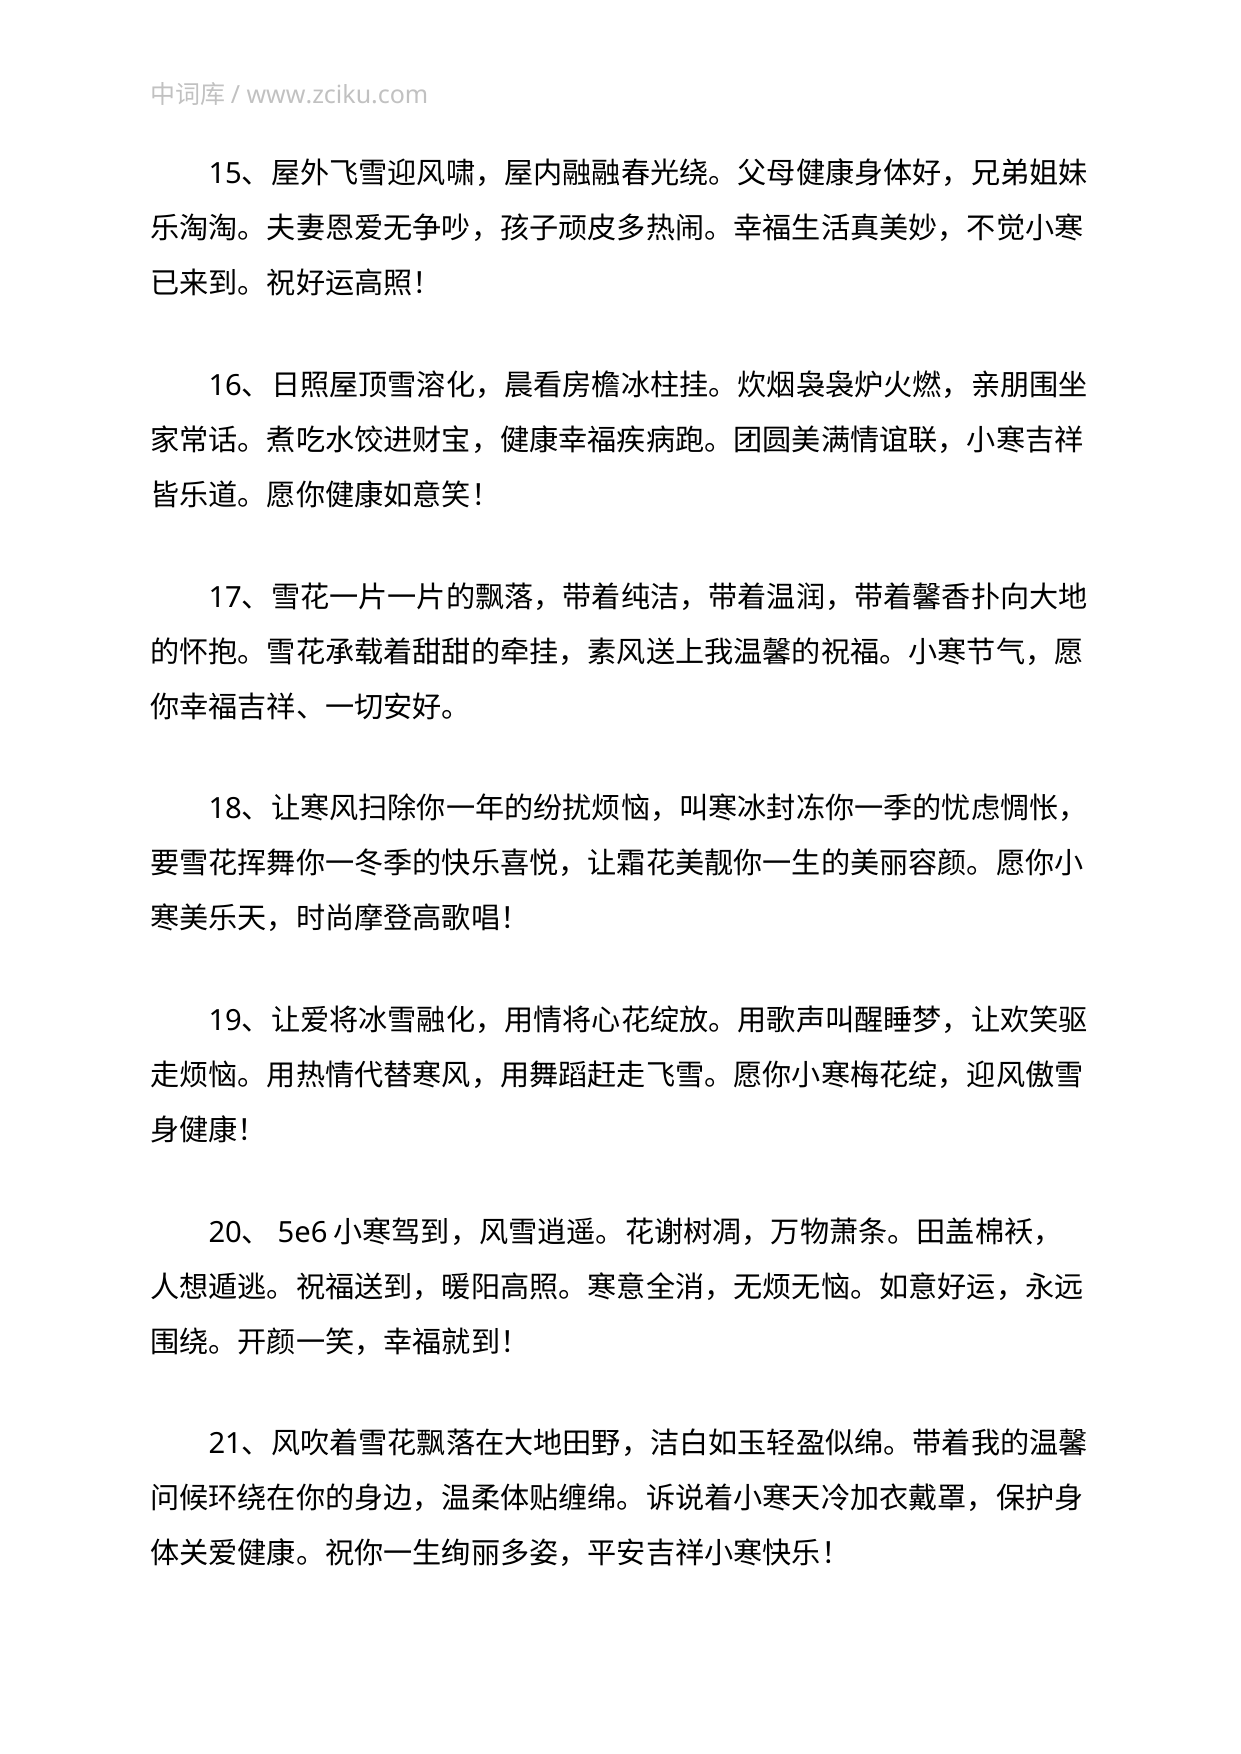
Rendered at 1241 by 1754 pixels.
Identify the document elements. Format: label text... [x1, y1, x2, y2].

text 21、风吹着雪花飘落在大地田野，洁白如玉轻盈似绵。带着我的温馨问候环绕在你的身边，温柔体贴缠绵。诉说着小寒天冷加衣戴罩，保护身体关爱健康。祝你一生绚丽多姿，平安吉祥小寒快乐！ [150, 1420, 1090, 1572]
text 17、雪花一片一片的飘落，带着纯洁，带着温润，带着馨香扑向大地的怀抱。雪花承载着甜甜的牵挂，素风送上我温馨的祝福。小寒节气，愿你幸福吉祥、一切安好。 [150, 573, 1090, 726]
text 18、让寒风扫除你一年的纷扰烦恼，叫寒冰封冻你一季的忧虑惆怅，要雪花挥舞你一冬季的快乐喜悦，让霜花美靓你一生的美丽容颜。愿你小寒美乐天，时尚摩登高歌唱！ [150, 785, 1090, 937]
text 20、 5e6小寒驾到，风雪逍遥。花谢树凋，万物萧条。田盖棉袄，人想遁逃。祝福送到，暖阳高照。寒意全消，无烦无恼。如意好运，永远围绕。开颜一笑，幸福就到！ [150, 1208, 1090, 1361]
text 16、日照屋顶雪溶化，晨看房檐冰柱挂。炊烟袅袅炉火燃，亲朋围坐家常话。煮吃水饺进财宝，健康幸福疾病跑。团圆美满情谊联，小寒吉祥皆乐道。愿你健康如意笑！ [150, 362, 1090, 514]
text 15、屋外飞雪迎风啸，屋内融融春光绕。父母健康身体好，兄弟姐妹乐淘淘。夫妻恩爱无争吵，孩子顽皮多热闹。幸福生活真美妙，不觉小寒已来到。祝好运高照！ [150, 150, 1090, 302]
text 19、让爱将冰雪融化，用情将心花绽放。用歌声叫醒睡梦，让欢笑驱走烦恼。用热情代替寒风，用舞蹈赶走飞雪。愿你小寒梅花绽，迎风傲雪身健康！ [150, 997, 1090, 1149]
